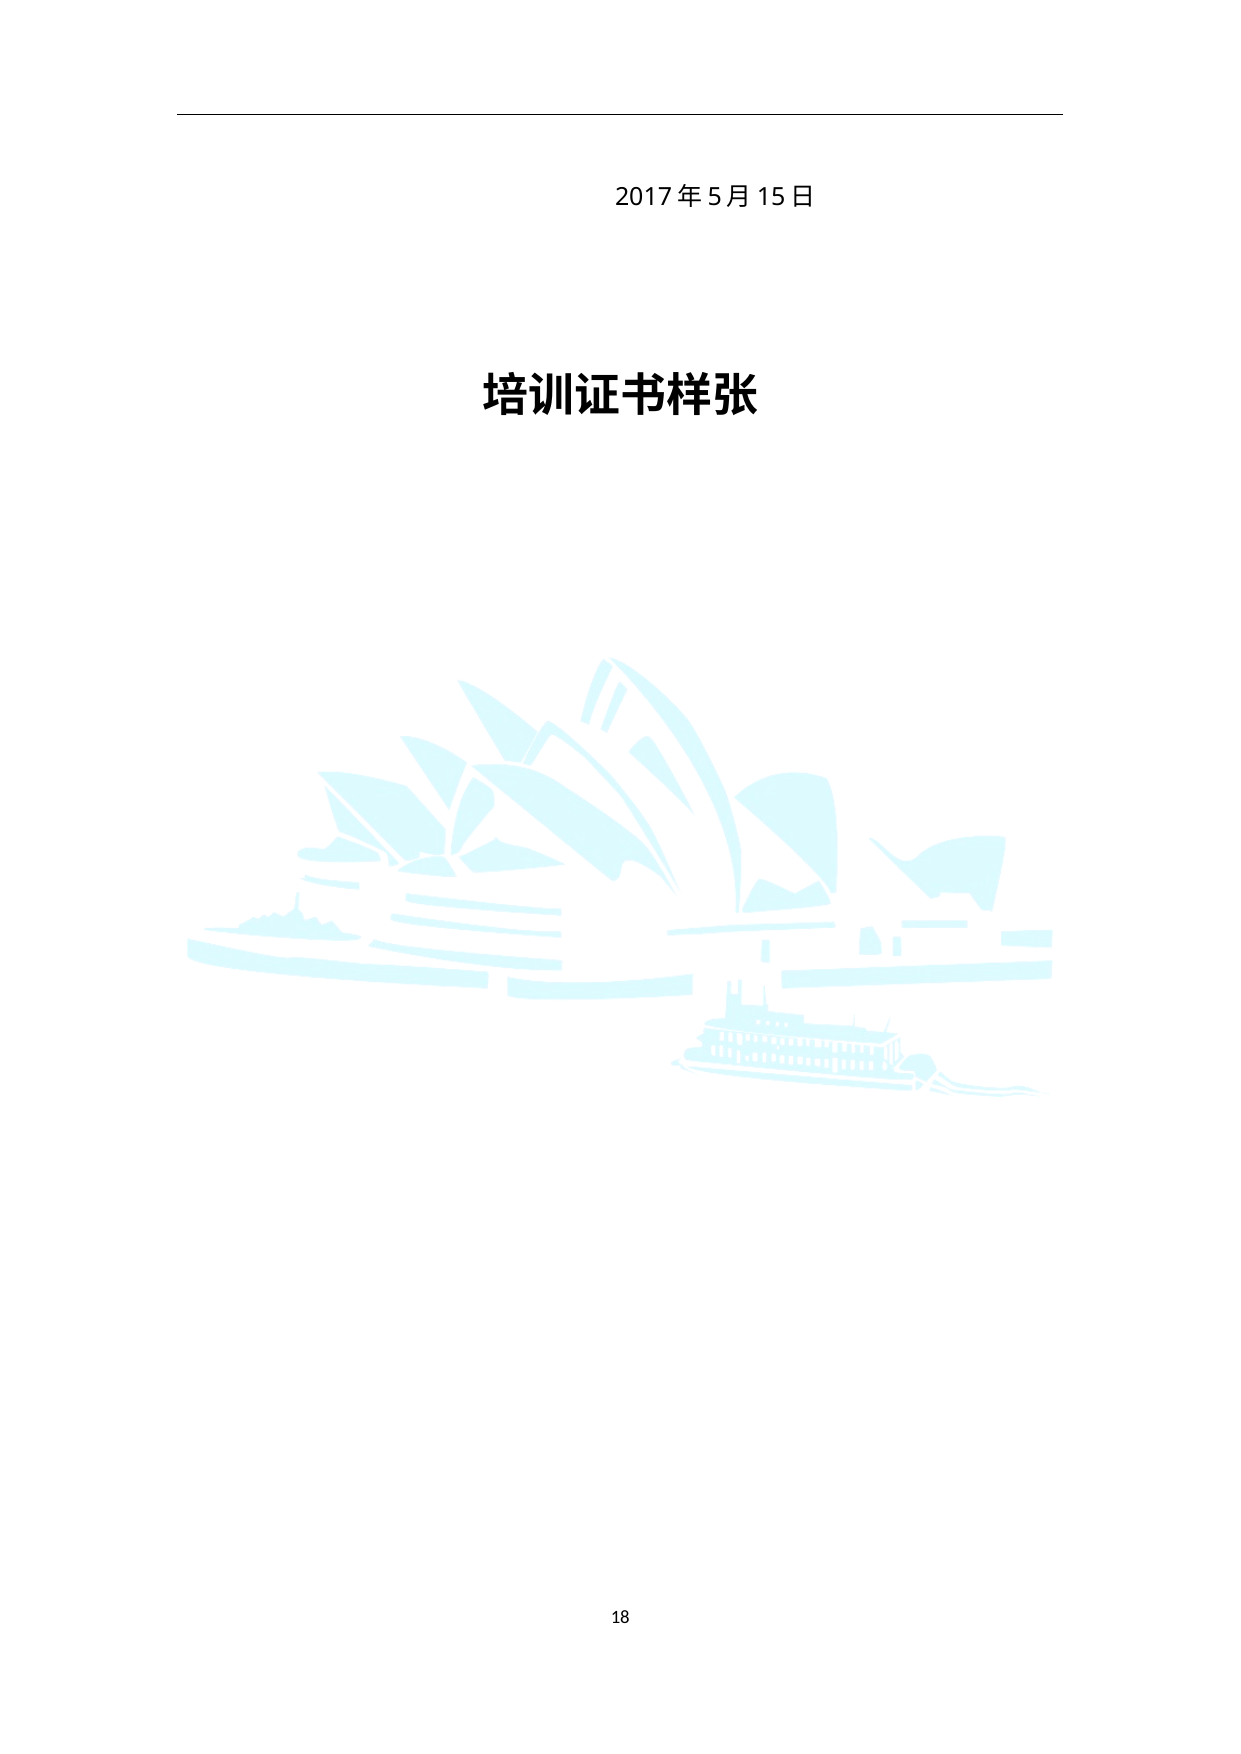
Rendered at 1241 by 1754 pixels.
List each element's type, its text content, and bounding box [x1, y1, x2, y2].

text 2017年5月15日 [177, 162, 976, 227]
text 培训证书样张 [177, 343, 1063, 440]
